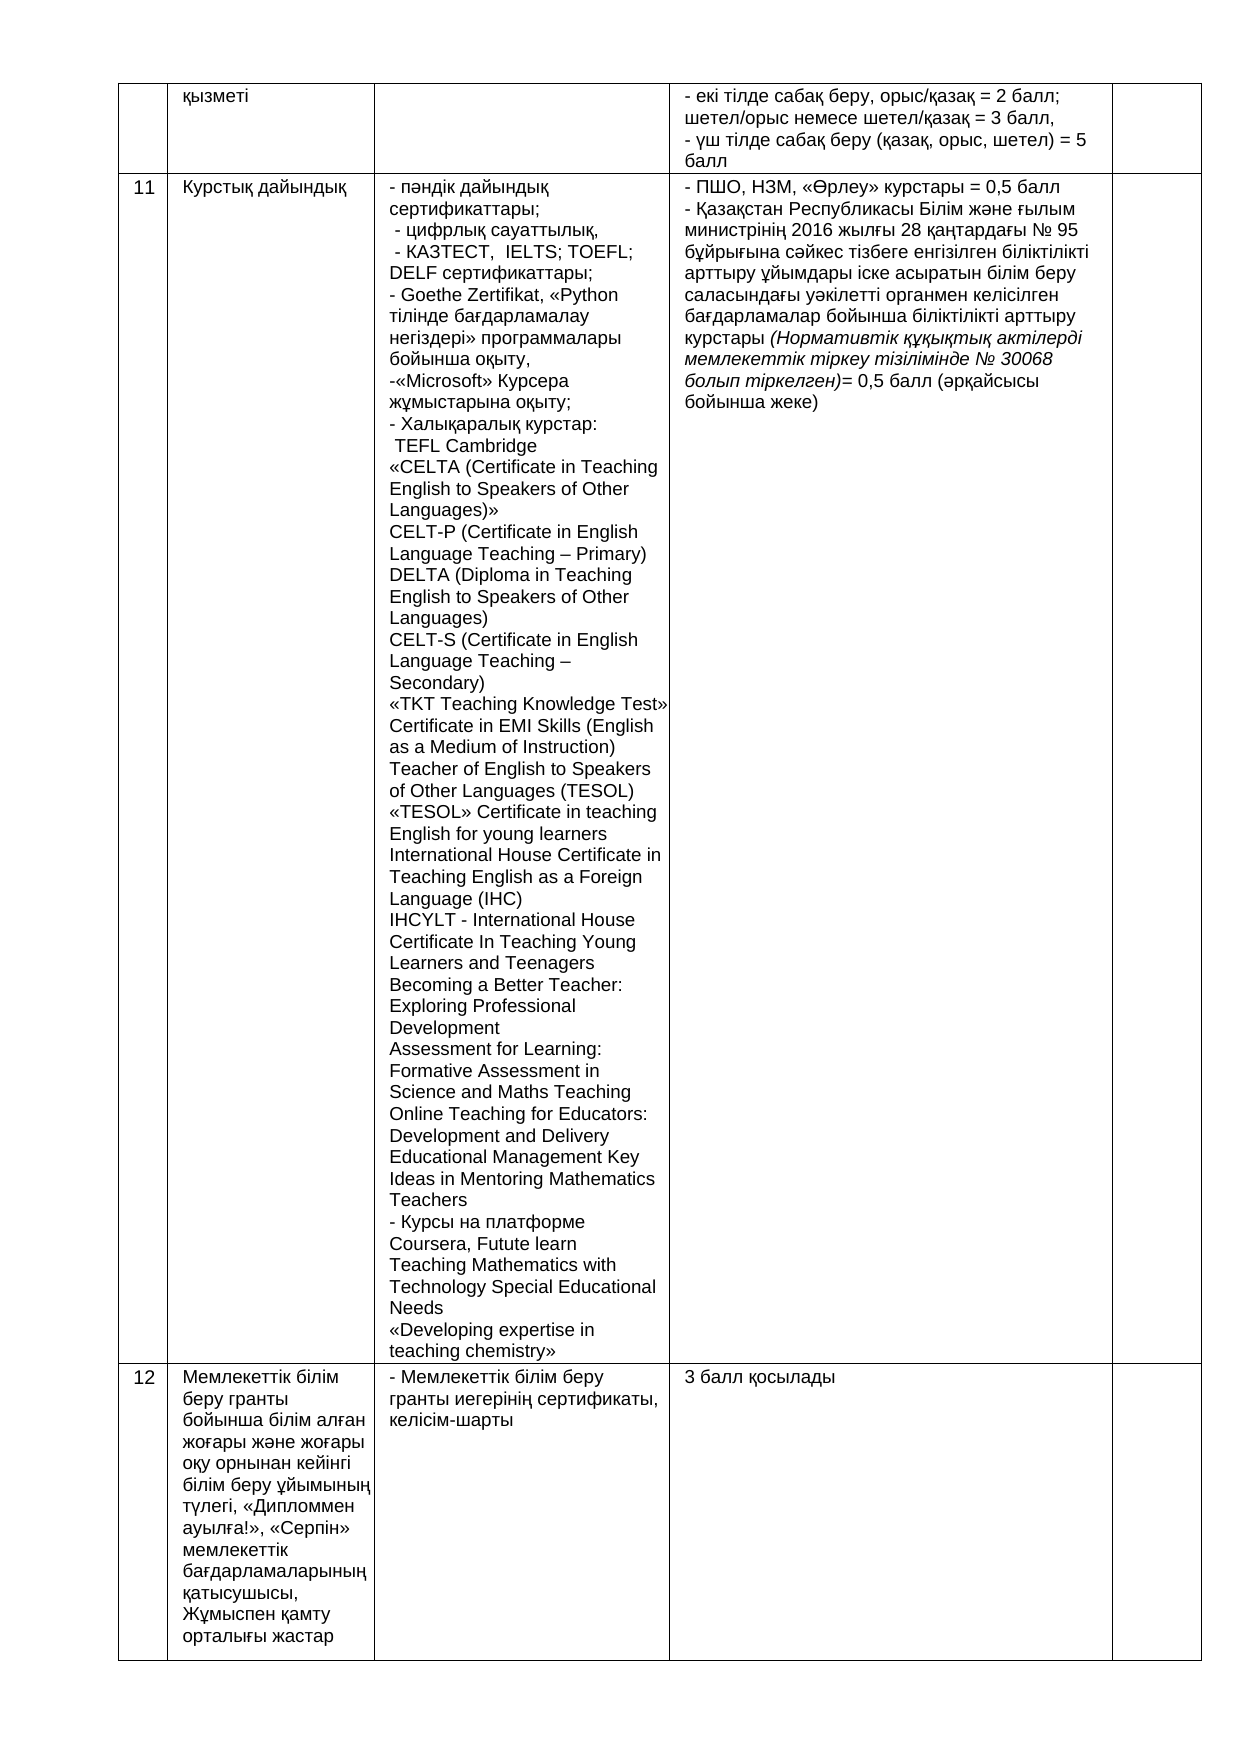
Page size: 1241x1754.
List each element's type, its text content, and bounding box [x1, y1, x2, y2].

table_cell [1113, 84, 1201, 173]
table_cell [375, 1364, 669, 1660]
table_cell 11 [119, 174, 167, 1363]
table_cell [168, 1364, 374, 1660]
table_cell - пәндік дайындық сертификаттары; - цифрлық сауаттылық, - КАЗТЕСТ, IELTS; TOEFL; DELF сертификаттары; - Goethe Zertifikat, «Python тілінде бағдарламалау негіздері» программалары бойынша оқыту, -«Microsoft» Курсера жұмыстарына оқыту; - Халықаралық курстар: TEFL Cambridge «CELTA (Certificate in Teaching English to Speakers of Other Languages)» CELT-P (Certificate in English Language Teaching – Primary) DELTA (Diploma in Teaching English to Speakers of Other Languages) CELT-S (Certificate in English Language Teaching – Secondary) «TKT Teaching Knowledge Test» Certificate in EMI Skills (English as a Medium of Instruction) Teacher of English to Speakers of Other Languages (TESOL) «TESOL» Certificate in teaching English for young learners International House Certificate in Teaching English as a Foreign Language (IHC) IHCYLT - International House Certificate In Teaching Young Learners and Teenagers Becoming a Better Teacher: Exploring Professional Development Assessment for Learning: Formative Assessment in Science and Maths Teaching Online Teaching for Educators: Development and Delivery Educational Management Key Ideas in Mentoring Mathematics Teachers - Курсы на платформе Coursera, Futute learn Teaching Mathematics with Technology Special Educational Needs «Developing expertise in teaching chemistry» [375, 174, 669, 1363]
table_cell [670, 84, 1112, 173]
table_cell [375, 84, 669, 173]
table_cell [1113, 1364, 1201, 1660]
table_cell 3 балл қосылады [670, 1364, 1112, 1660]
table_cell 12 [119, 1364, 167, 1660]
table_cell - ПШО, НЗМ, «Өрлеу» курстары = 0,5 балл - Қазақстан Республикасы Білім және ғылым министрінің 2016 жылғы 28 қаңтардағы № 95 бұйрығына сәйкес тізбеге енгізілген біліктілікті арттыру ұйымдары іске асыратын білім беру саласындағы уәкілетті органмен келісілген бағдарламалар бойынша біліктілікті арттыру курстары (Нормативтік құқықтық актілерді мемлекеттік тіркеу тізілімінде № 30068 болып тіркелген)= 0,5 балл (әрқайсысы бойынша жеке) [670, 174, 1112, 1363]
table_cell Курстық дайындық [168, 174, 374, 1363]
table_cell 10 [119, 84, 167, 173]
table_cell [1113, 174, 1201, 1363]
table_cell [168, 84, 374, 173]
